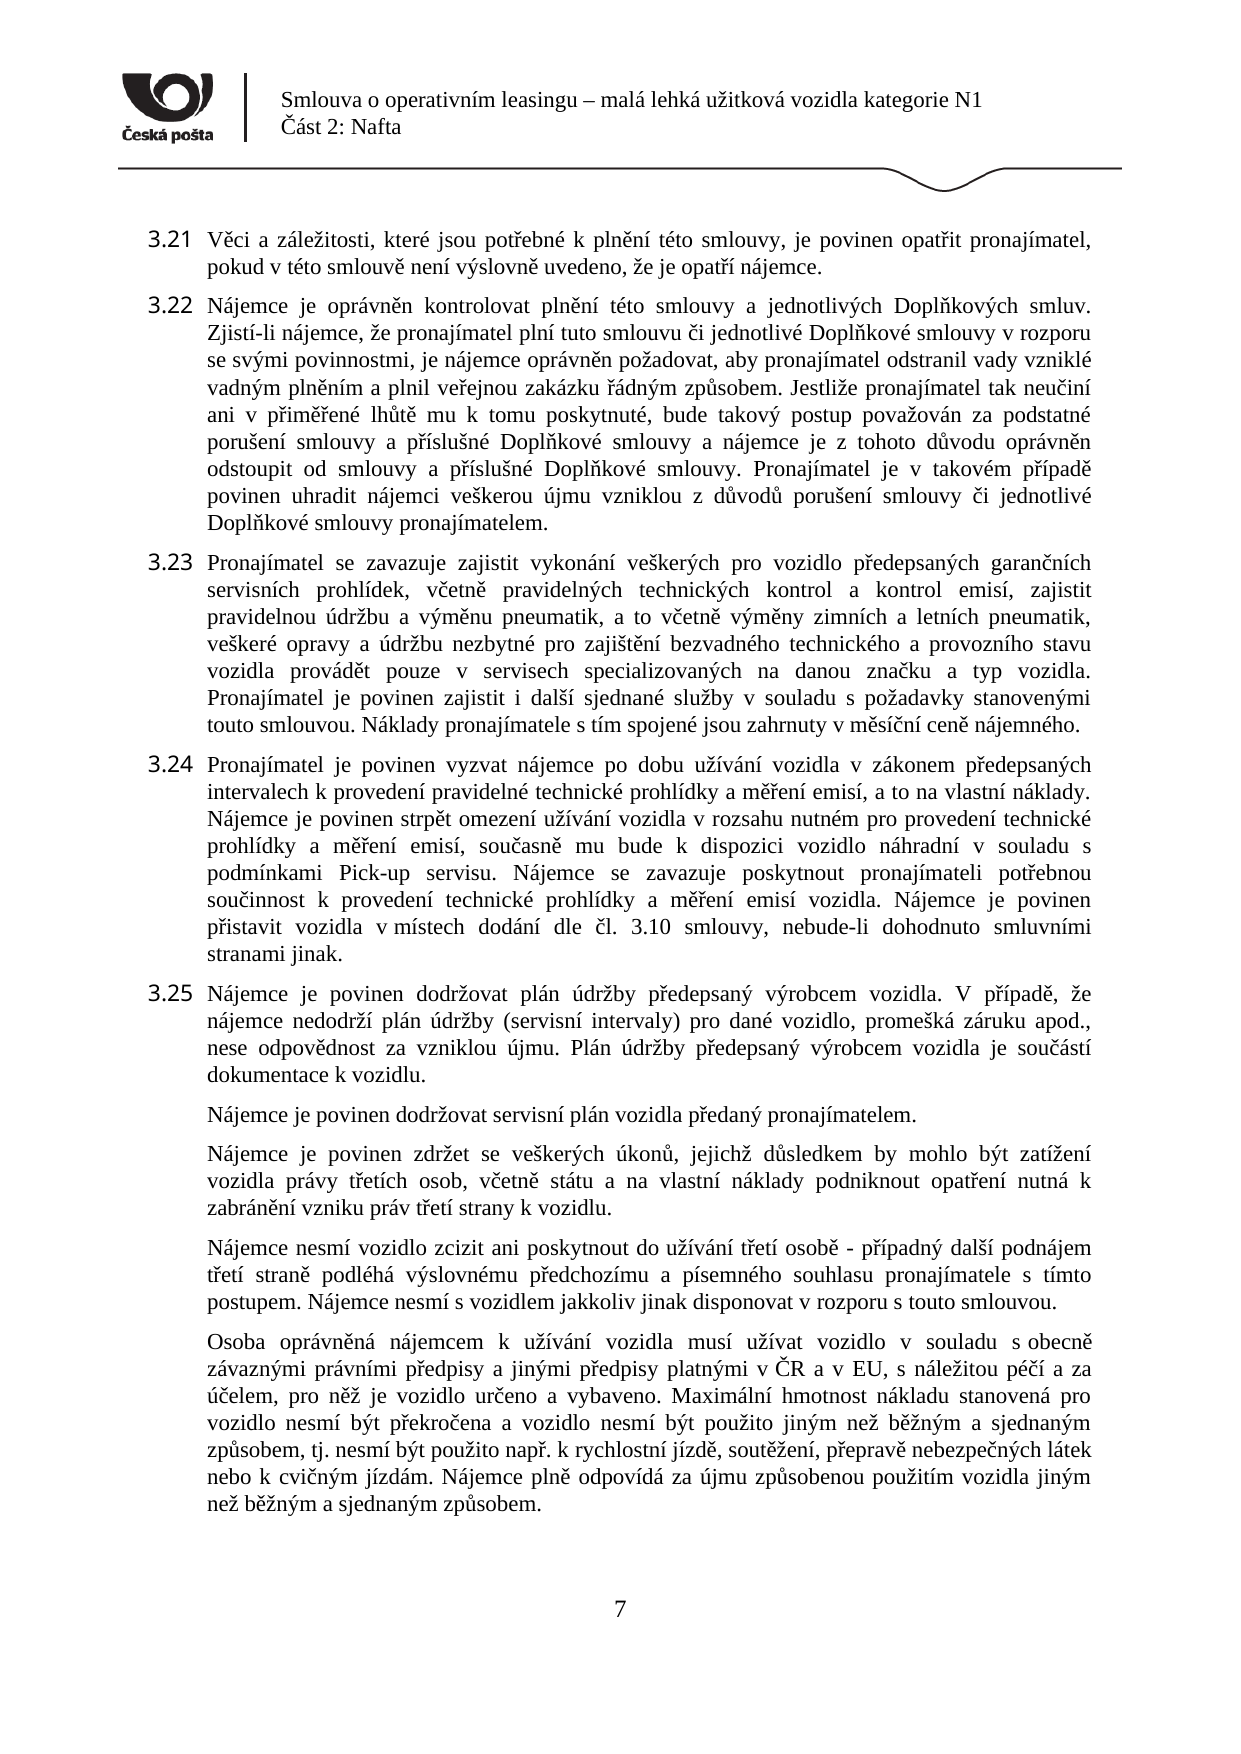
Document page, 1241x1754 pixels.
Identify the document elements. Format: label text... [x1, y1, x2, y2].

list Pronajímatel je povinen vyzvat nájemce po dobu užívání vozidla v zákonem předepsaných intervalech k provedení pravidelné technické prohlídky a měření emisí, a to na vlastní náklady. Nájemce je povinen strpět omezení užívání vozidla v rozsahu nutném pro provedení technické prohlídky a měření emisí, současně mu bude k dispozici vozidlo náhradní v souladu s podmínkami Pick-up servisu. Nájemce se zavazuje poskytnout pronajímateli potřebnou součinnost k provedení technické prohlídky a měření emisí vozidla. Nájemce je povinen přistavit vozidla v místech dodání dle čl. 3.10 smlouvy, nebude-li dohodnuto smluvními stranami jinak. [148, 750, 1092, 967]
text Nájemce je povinen zdržet se veškerých úkonů, jejichž důsledkem by mohlo být zatížení vozidla právy třetích osob, včetně státu a na vlastní náklady podniknout opatření nutná k zabránění vzniku práv třetí strany k vozidlu. [207, 1140, 1092, 1221]
list Věci a záležitosti, které jsou potřebné k plnění této smlouvy, je povinen opatřit pronajímatel, pokud v této smlouvě není výslovně uvedeno, že je opatří nájemce. [148, 225, 1092, 279]
picture [118, 167, 1122, 192]
list Pronajímatel se zavazuje zajistit vykonání veškerých pro vozidlo předepsaných garančních servisních prohlídek, včetně pravidelných technických kontrol a kontrol emisí, zajistit pravidelnou údržbu a výměnu pneumatik, a to včetně výměny zimních a letních pneumatik, veškeré opravy a údržbu nezbytné pro zajištění bezvadného technického a provozního stavu vozidla provádět pouze v servisech specializovaných na danou značku a typ vozidla. Pronajímatel je povinen zajistit i další sjednané služby v souladu s požadavky stanovenými touto smlouvou. Náklady pronajímatele s tím spojené jsou zahrnuty v měsíční ceně nájemného. [148, 548, 1092, 738]
list Nájemce je povinen dodržovat plán údržby předepsaný výrobcem vozidla. V případě, že nájemce nedodrží plán údržby (servisní intervaly) pro dané vozidlo, promešká záruku apod., nese odpovědnost za vzniklou újmu. Plán údržby předepsaný výrobcem vozidla je součástí dokumentace k vozidlu. [148, 979, 1092, 1088]
text Osoba oprávněná nájemcem k užívání vozidla musí užívat vozidlo v souladu s obecně závaznými právními předpisy a jinými předpisy platnými v ČR a v EU, s náležitou péčí a za účelem, pro něž je vozidlo určeno a vybaveno. Maximální hmotnost nákladu stanovená pro vozidlo nesmí být překročena a vozidlo nesmí být použito jiným než běžným a sjednaným způsobem, tj. nesmí být použito např. k rychlostní jízdě, soutěžení, přepravě nebezpečných látek nebo k cvičným jízdám. Nájemce plně odpovídá za újmu způsobenou použitím vozidla jiným než běžným a sjednaným způsobem. [207, 1327, 1092, 1517]
text Nájemce nesmí vozidlo zcizit ani poskytnout do užívání třetí osobě - případný další podnájem třetí straně podléhá výslovnému předchozímu a písemného souhlasu pronajímatele s tímto postupem. Nájemce nesmí s vozidlem jakkoliv jinak disponovat v rozporu s touto smlouvou. [207, 1234, 1092, 1315]
list Nájemce je oprávněn kontrolovat plnění této smlouvy a jednotlivých Doplňkových smluv. Zjistí-li nájemce, že pronajímatel plní tuto smlouvu či jednotlivé Doplňkové smlouvy v rozporu se svými povinnostmi, je nájemce oprávněn požadovat, aby pronajímatel odstranil vady vzniklé vadným plněním a plnil veřejnou zakázku řádným způsobem. Jestliže pronajímatel tak neučiní ani v přiměřené lhůtě mu k tomu poskytnuté, bude takový postup považován za podstatné porušení smlouvy a příslušné Doplňkové smlouvy a nájemce je z tohoto důvodu oprávněn odstoupit od smlouvy a příslušné Doplňkové smlouvy. Pronajímatel je v takovém případě povinen uhradit nájemci veškerou újmu vzniklou z důvodů porušení smlouvy či jednotlivé Doplňkové smlouvy pronajímatelem. [148, 292, 1092, 536]
text Nájemce je povinen dodržovat servisní plán vozidla předaný pronajímatelem. [207, 1100, 1092, 1127]
